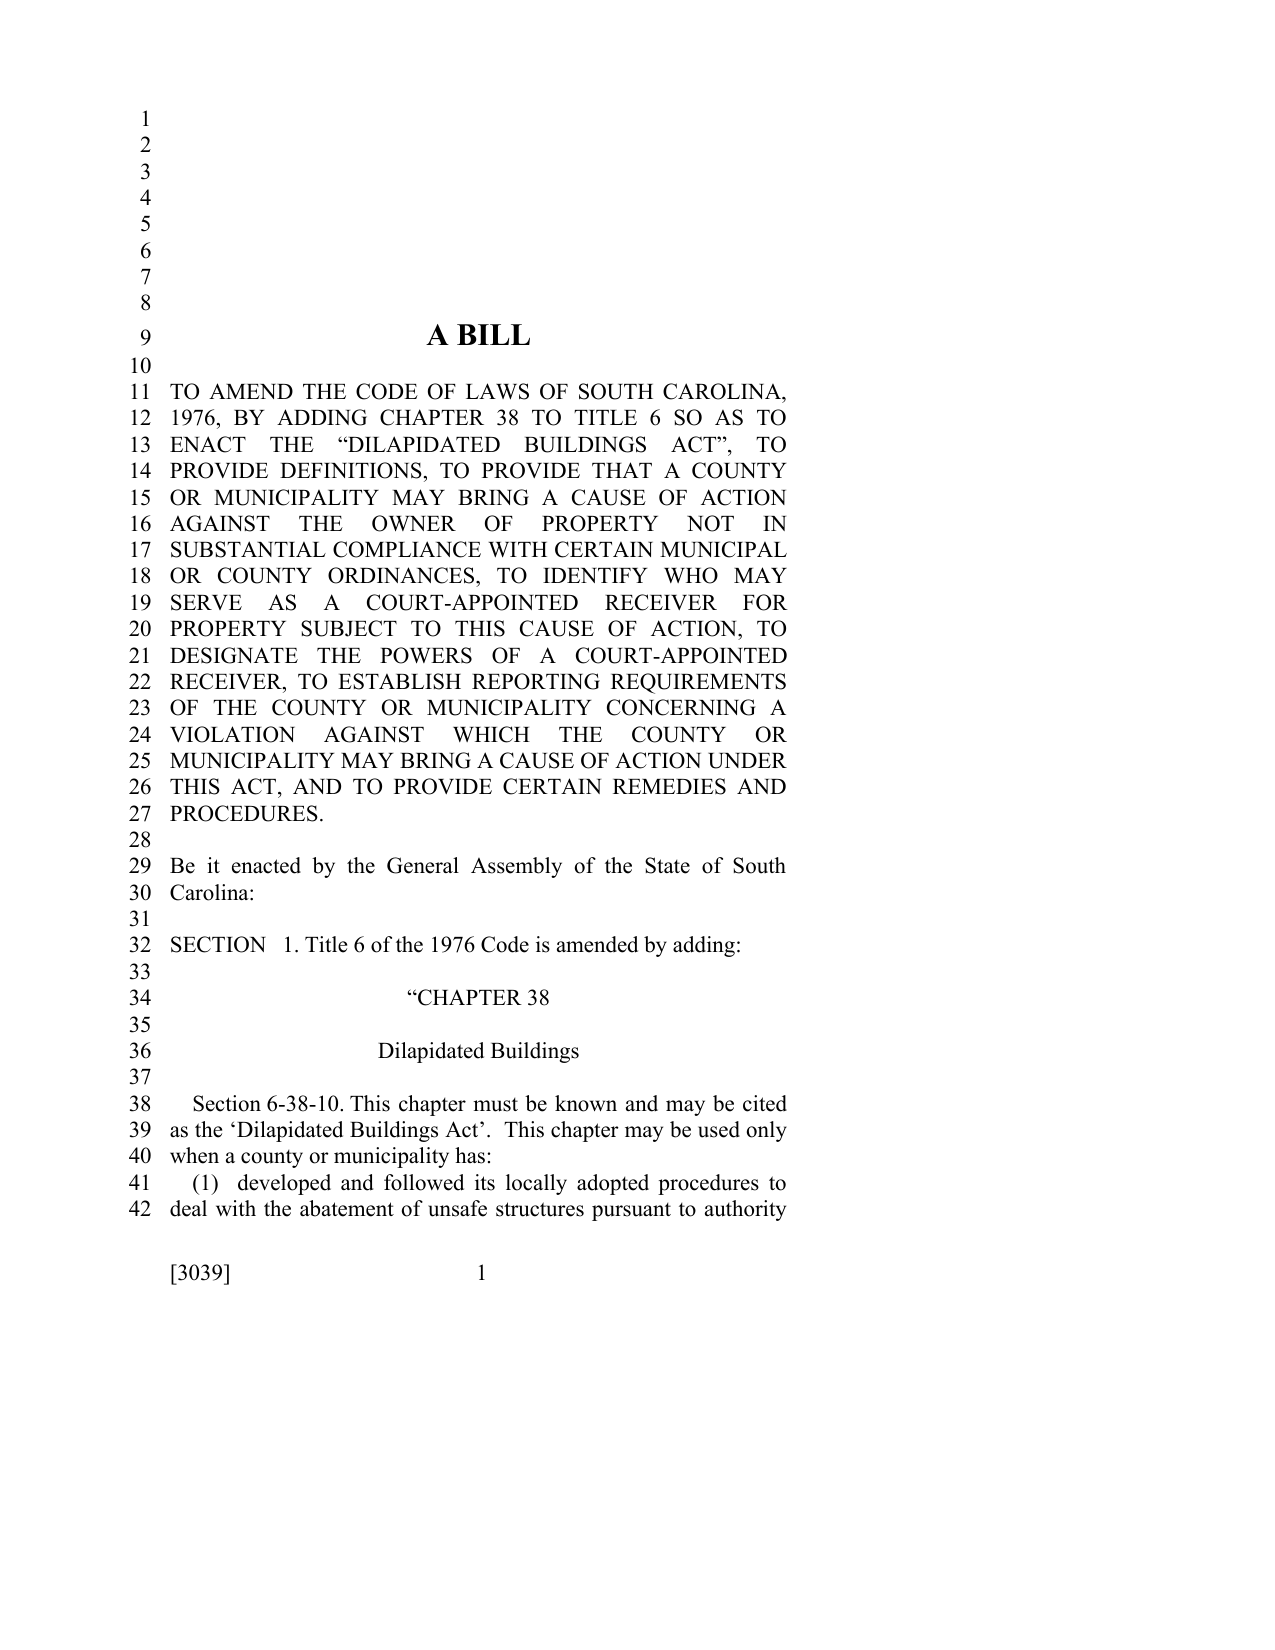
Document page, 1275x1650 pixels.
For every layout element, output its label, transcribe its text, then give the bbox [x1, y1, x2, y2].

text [169, 1169, 787, 1221]
text TO AMEND THE CODE OF LAWS OF SOUTH CAROLINA, 1976, BY ADDING CHAPTER 38 TO TITLE 6 SO AS TO ENACT THE “DILAPIDATED BUILDINGS ACT”, TO PROVIDE DEFINITIONS, TO PROVIDE THAT A COUNTY OR MUNICIPALITY MAY BRING A CAUSE OF ACTION AGAINST THE OWNER OF PROPERTY NOT IN SUBSTANTIAL COMPLIANCE WITH CERTAIN MUNICIPAL OR COUNTY ORDINANCES, TO IDENTIFY WHO MAY SERVE AS A COURT-APPOINTED RECEIVER FOR PROPERTY SUBJECT TO THIS CAUSE OF ACTION, TO DESIGNATE THE POWERS OF A COURT-APPOINTED RECEIVER, TO ESTABLISH REPORTING REQUIREMENTS OF THE COUNTY OR MUNICIPALITY CONCERNING A VIOLATION AGAINST WHICH THE COUNTY OR MUNICIPALITY MAY BRING A CAUSE OF ACTION UNDER THIS ACT, AND TO PROVIDE CERTAIN REMEDIES AND PROCEDURES. [169, 378, 787, 826]
text Section 6-38-10. This chapter must be known and may be cited as the ‘Dilapidated Buildings Act’. This chapter may be used only when a county or municipality has: [169, 1090, 787, 1169]
text “CHAPTER 38 [169, 984, 787, 1011]
text SECTION 1. Title 6 of the 1976 Code is amended by adding: [169, 932, 787, 958]
text Be it enacted by the General Assembly of the State of South Carolina: [169, 852, 787, 905]
text Dilapidated Buildings [169, 1037, 787, 1063]
text A BILL [169, 316, 787, 352]
